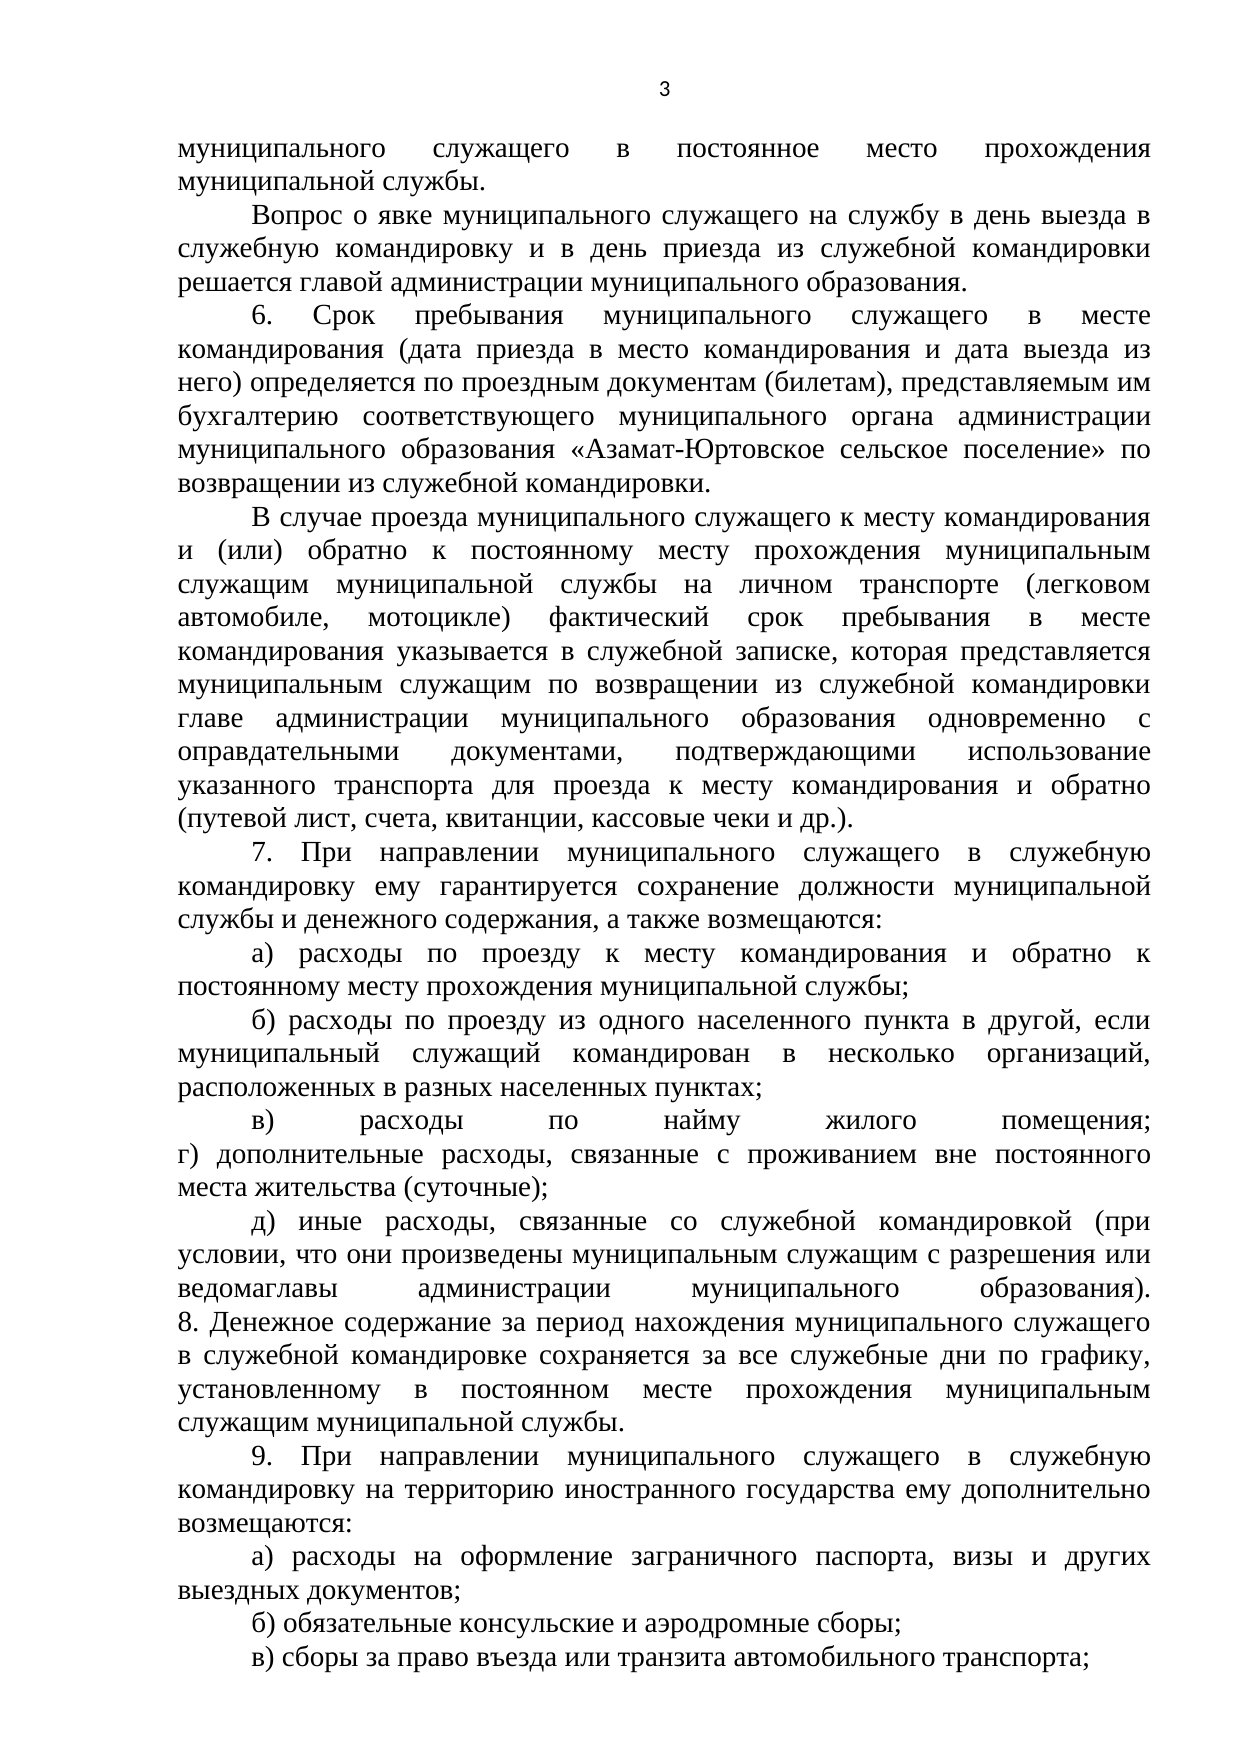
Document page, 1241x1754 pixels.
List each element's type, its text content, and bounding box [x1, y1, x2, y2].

text в) сборы за право въезда или транзита автомобильного транспорта; [177, 1639, 1152, 1673]
text б) обязательные консульские и аэродромные сборы; [177, 1606, 1152, 1639]
text В случае проезда муниципального служащего к месту командирования и (или) обратно к постоянному месту прохождения муниципальным служащим муниципальной службы на личном транспорте (легковом автомобиле, мотоцикле) фактический срок пребывания в месте командирования указывается в служебной записке, которая представляется муниципальным служащим по возвращении из служебной командировки главе администрации муниципального образования одновременно с оправдательными документами, подтверждающими использование указанного транспорта для проезда к месту командирования и обратно (путевой лист, счета, квитанции, кассовые чеки и др.). [177, 499, 1152, 834]
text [177, 130, 1152, 197]
text а) расходы на оформление заграничного паспорта, визы и других выездных документов; [177, 1538, 1152, 1606]
text а) расходы по проезду к месту командирования и обратно к постоянному месту прохождения муниципальной службы; [177, 935, 1152, 1002]
text 6. Срок пребывания муниципального служащего в месте командирования (дата приезда в место командирования и дата выезда из него) определяется по проездным документам (билетам), представляемым им бухгалтерию соответствующего муниципального органа администрации муниципального образования «Азамат-Юртовское сельское поселение» по возвращении из служебной командировки. [177, 297, 1152, 499]
text в) расходы по найму жилого помещения; г) дополнительные расходы, связанные с проживанием вне постоянного места жительства (суточные); [177, 1102, 1152, 1203]
text б) расходы по проезду из одного населенного пункта в другой, если муниципальный служащий командирован в несколько организаций, расположенных в разных населенных пунктах; [177, 1002, 1152, 1102]
text Вопрос о явке муниципального служащего на службу в день выезда в служебную командировку и в день приезда из служебной командировки решается главой администрации муниципального образования. [177, 197, 1152, 297]
text 7. При направлении муниципального служащего в служебную командировку ему гарантируется сохранение должности муниципальной службы и денежного содержания, а также возмещаются: [177, 834, 1152, 935]
text д) иные расходы, связанные со служебной командировкой (при условии, что они произведены муниципальным служащим с разрешения или ведомаглавы администрации муниципального образования). 8. Денежное содержание за период нахождения муниципального служащего в служебной командировке сохраняется за все служебные дни по графику, установленному в постоянном месте прохождения муниципальным служащим муниципальной службы. [177, 1203, 1152, 1438]
text 9. При направлении муниципального служащего в служебную командировку на территорию иностранного государства ему дополнительно возмещаются: [177, 1438, 1152, 1538]
